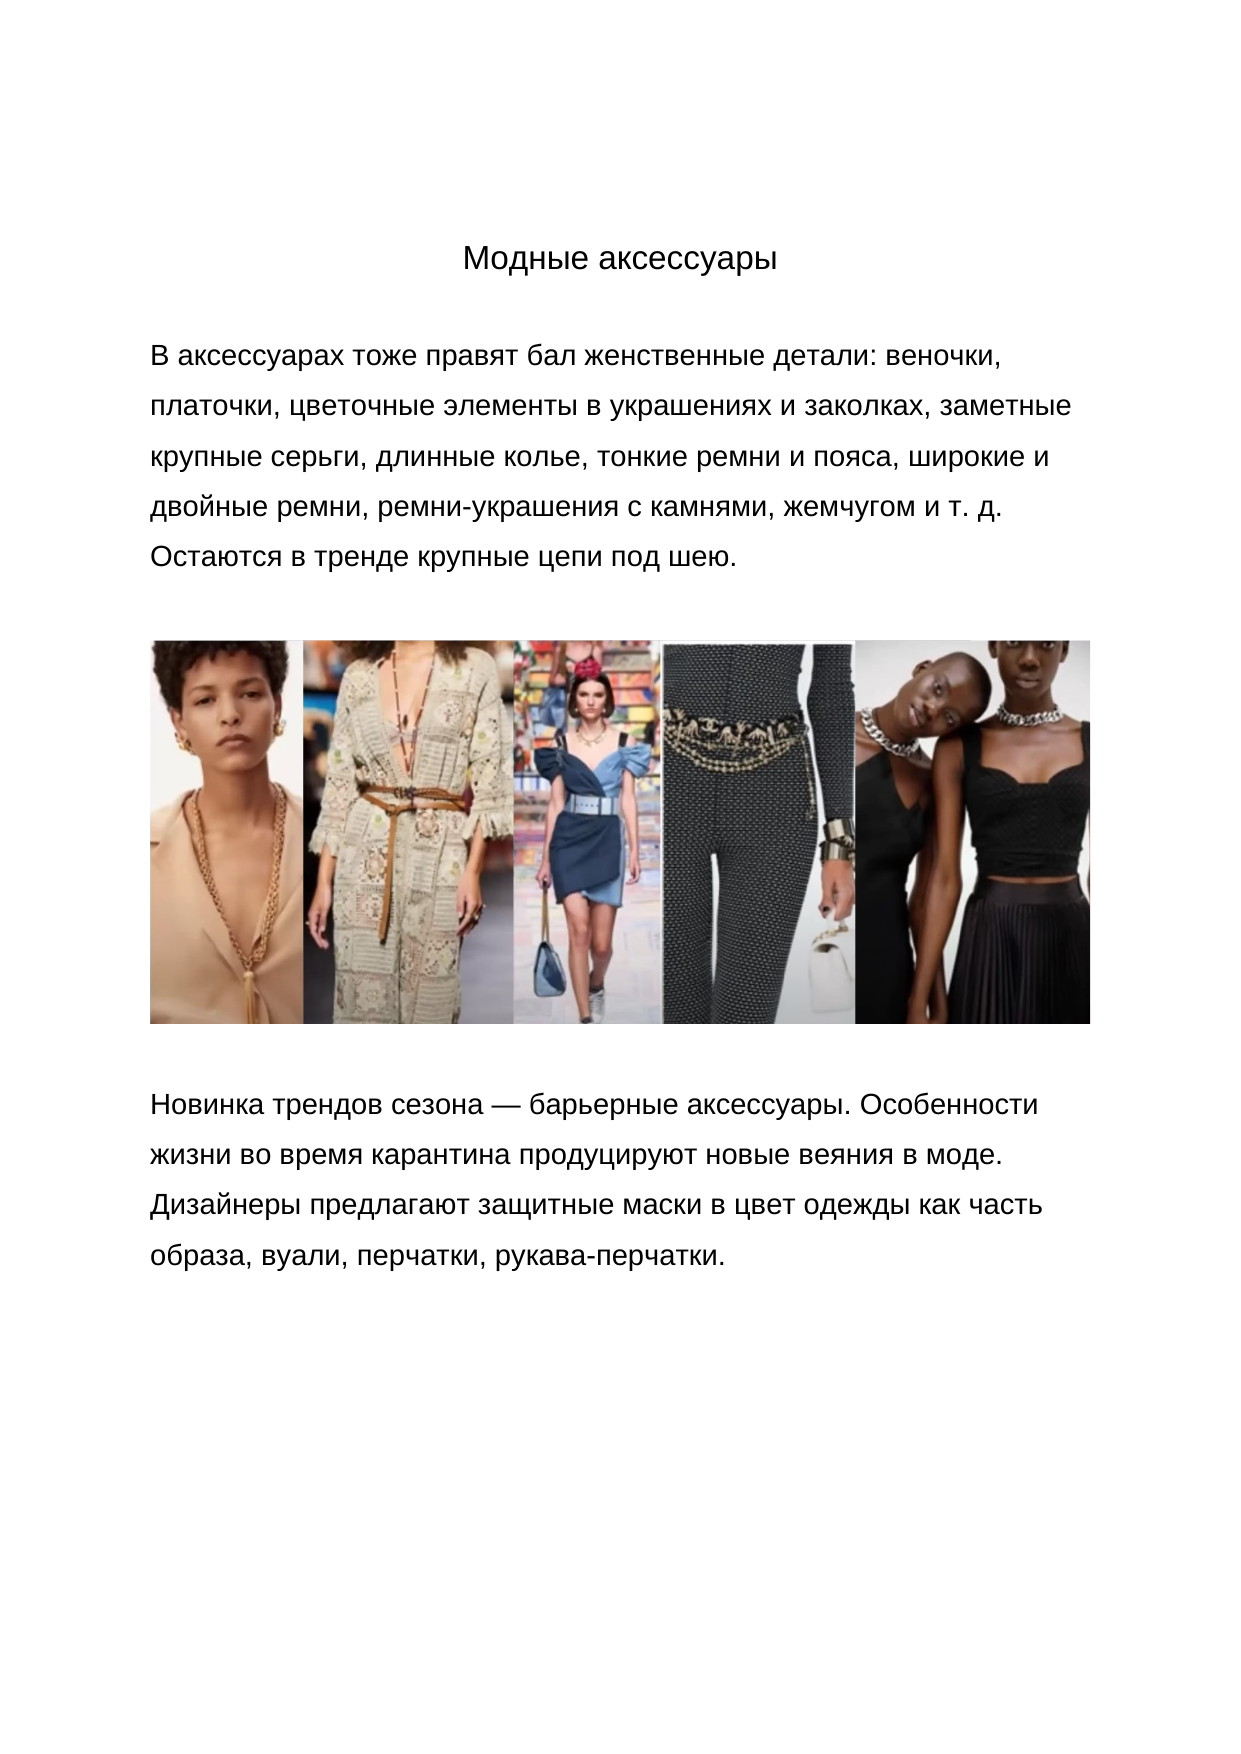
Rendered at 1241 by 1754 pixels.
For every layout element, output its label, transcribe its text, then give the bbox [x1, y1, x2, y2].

subtitle Модные аксессуары [150, 238, 1090, 276]
text В аксессуарах тоже правят бал женственные детали: веночки, платочки, цветочные элементы в украшениях и заколках, заметные крупные серьги, длинные колье, тонкие ремни и пояса, широкие и двойные ремни, ремни-украшения с камнями, жемчугом и т. д. [150, 338, 1090, 523]
text Остаются в тренде крупные цепи под шею. [150, 539, 1090, 573]
text Новинка трендов сезона — барьерные аксессуары. Особенности жизни во время карантина продуцируют новые веяния в моде. Дизайнеры предлагают защитные маски в цвет одежды как часть образа, вуали, перчатки, рукава-перчатки. [150, 1087, 1090, 1271]
picture [150, 640, 1091, 1024]
